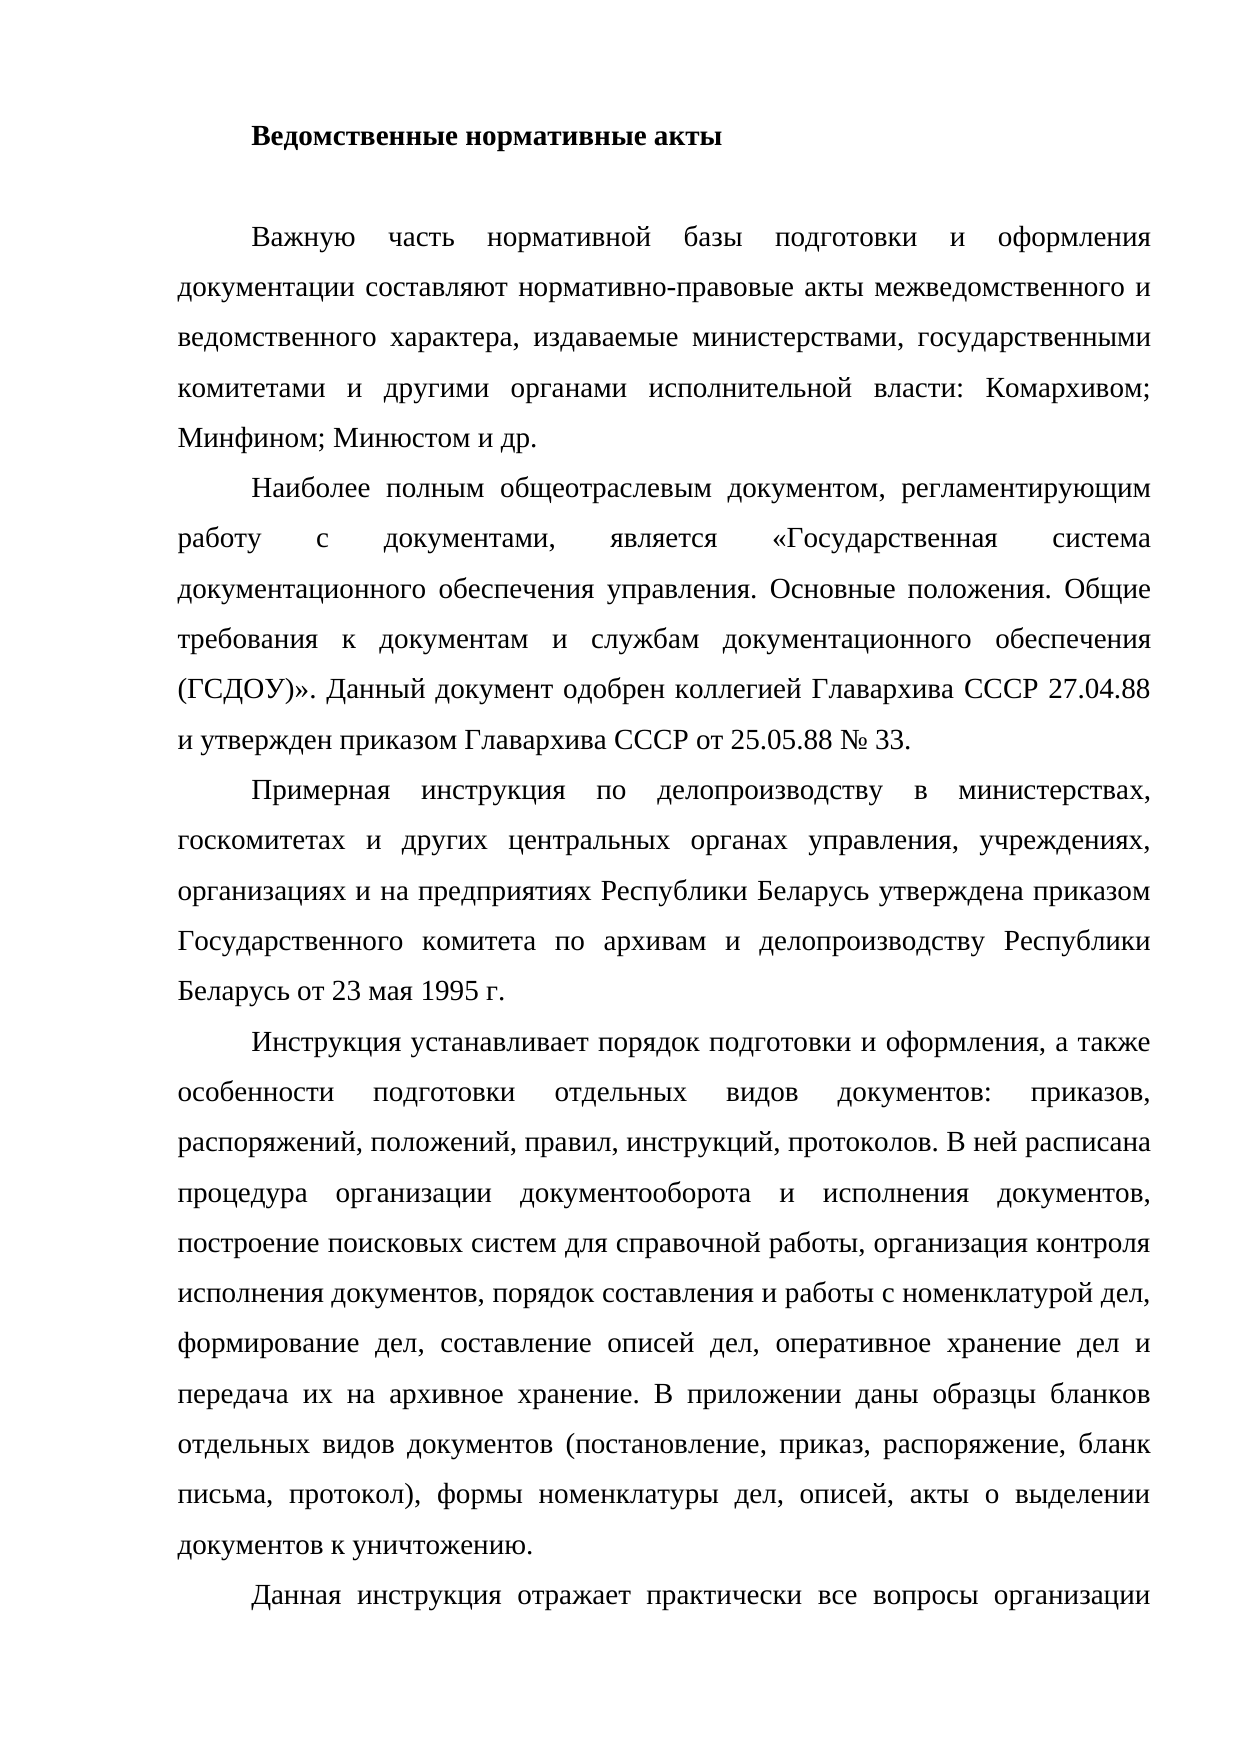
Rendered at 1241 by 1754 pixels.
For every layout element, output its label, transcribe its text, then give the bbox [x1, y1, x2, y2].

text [177, 1577, 1152, 1611]
text Инструкция устанавливает порядок подготовки и оформления, а также особенности подготовки отдельных видов документов: приказов, распоряжений, положений, правил, инструкций, протоколов. В ней расписана процедура организации документооборота и исполнения документов, построение поисковых систем для справочной работы, организация контроля исполнения документов, порядок составления и работы с номенклатурой дел, формирование дел, составление описей дел, оперативное хранение дел и передача их на архивное хранение. В приложении даны образцы бланков отдельных видов документов (постановление, приказ, распоряжение, бланк письма, протокол), формы номенклатуры дел, описей, акты о выделении документов к уничтожению. [177, 1024, 1152, 1560]
text Наиболее полным общеотраслевым документом, регламентирующим работу с документами, является «Государственная система документационного обеспечения управления. Основные положения. Общие требования к документам и службам документационного обеспечения (ГСДОУ)». Данный документ одобрен коллегией Главархива СССР 27.04.88 и утвержден приказом Главархива СССР от 25.05.88 № 33. [177, 470, 1152, 755]
text Важную часть нормативной базы подготовки и оформления документации составляют нормативно-правовые акты межведомственного и ведомственного характера, издаваемые министерствами, государственными комитетами и другими органами исполнительной власти: Комархивом; Минфином; Минюстом и др. [177, 219, 1152, 453]
text Примерная инструкция по делопроизводству в министерствах, госкомитетах и других центральных органах управления, учреждениях, организациях и на предприятиях Республики Беларусь утверждена приказом Государственного комитета по архивам и делопроизводству Республики Беларусь от 23 мая . [177, 772, 1152, 1007]
subtitle Ведомственные нормативные акты [177, 118, 1152, 152]
